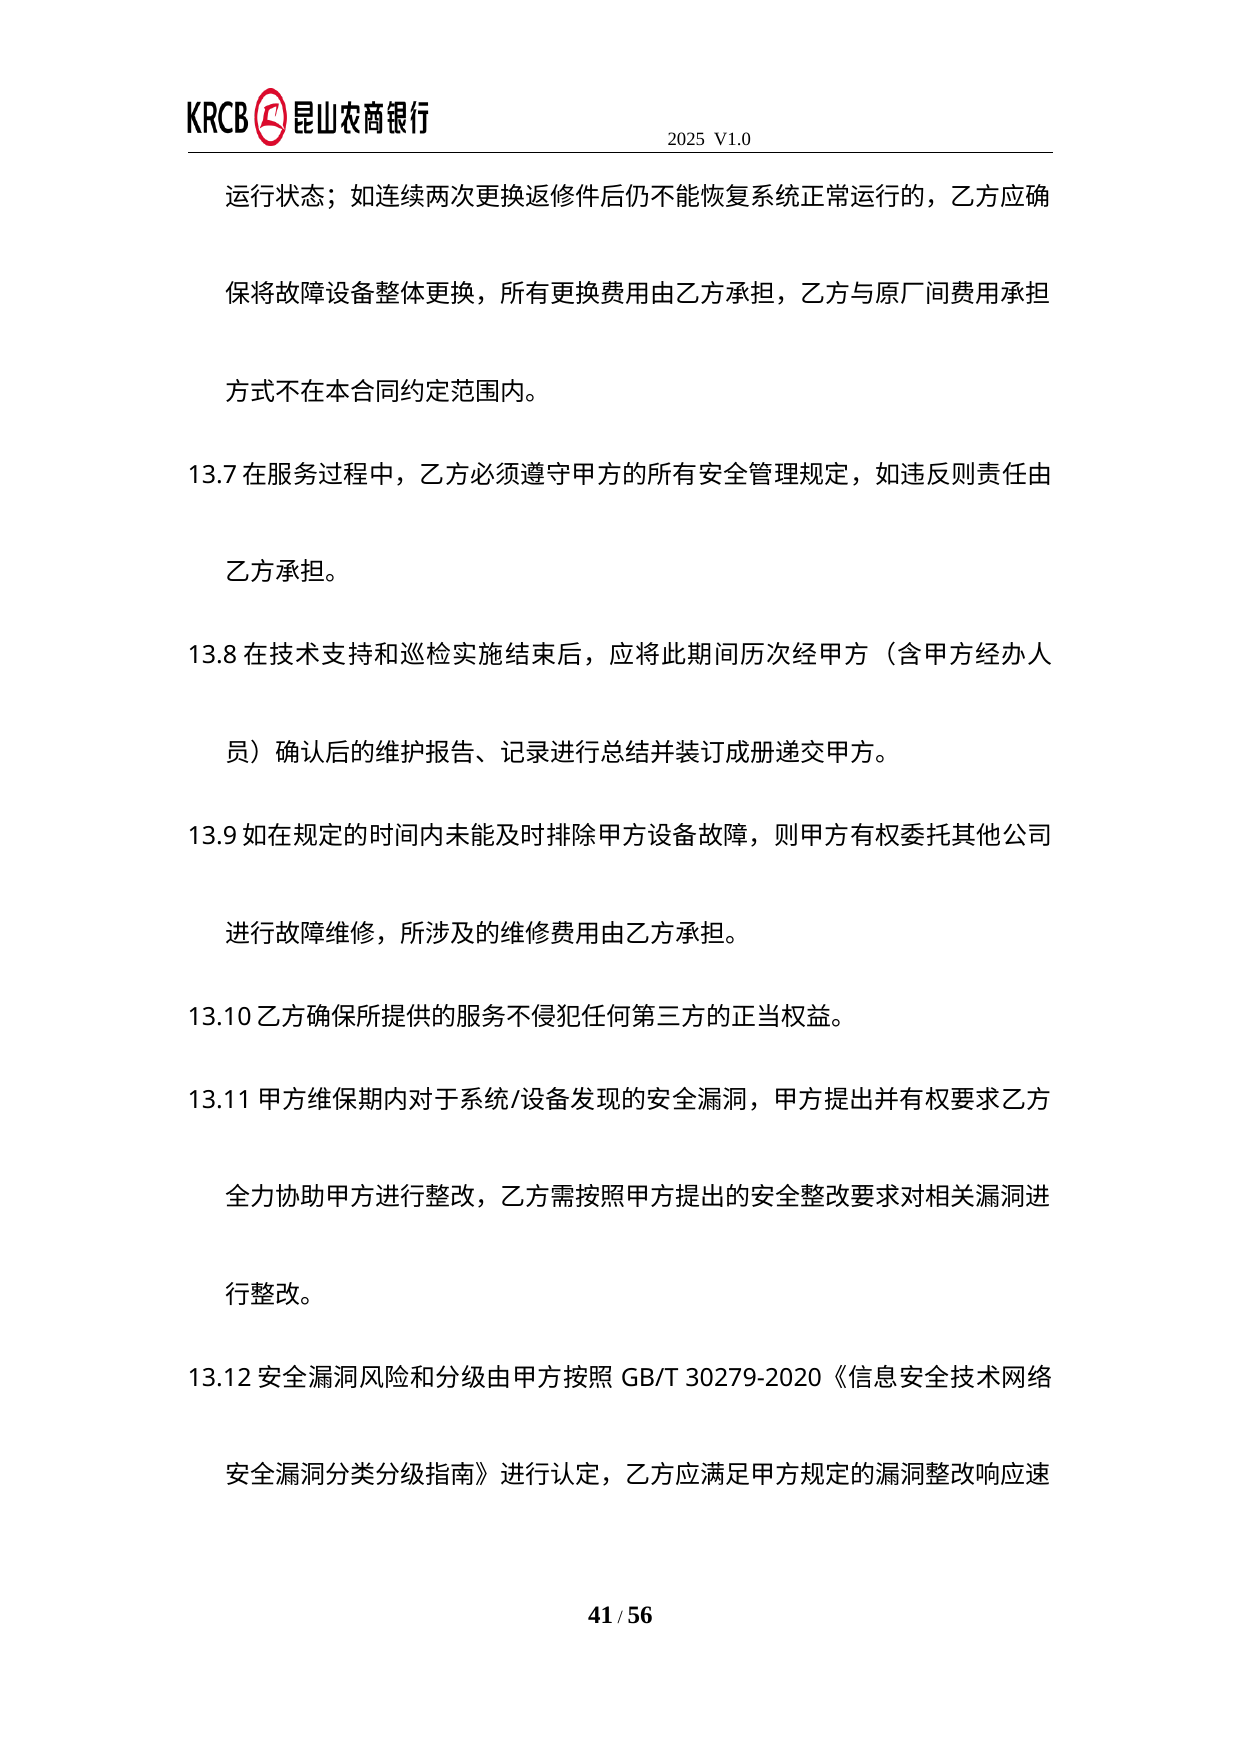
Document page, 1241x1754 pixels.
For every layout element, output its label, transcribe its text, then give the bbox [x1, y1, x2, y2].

text 13.11甲方维保期内对于系统/设备发现的安全漏洞，甲方提出并有权要求乙方全力协助甲方进行整改，乙方需按照甲方提出的安全整改要求对相关漏洞进行整改。 [187, 1065, 1053, 1325]
text 13.6确保技术人员对硬件设备故障的确认和现场更换返修备件，恢复系统正常运行状态；如连续两次更换返修件后仍不能恢复系统正常运行的，乙方应确保将故障设备整体更换，所有更换费用由乙方承担，乙方与原厂间费用承担方式不在本合同约定范围内。 [187, 162, 1053, 422]
text 13.8在技术支持和巡检实施结束后，应将此期间历次经甲方（含甲方经办人员）确认后的维护报告、记录进行总结并装订成册递交甲方。 [187, 621, 1053, 783]
text 13.10乙方确保所提供的服务不侵犯任何第三方的正当权益。 [187, 982, 1053, 1047]
picture [187, 88, 429, 146]
text 13.12安全漏洞风险和分级由甲方按照GB/T 30279-2020《信息安全技术网络安全漏洞分类分级指南》进行认定，乙方应满足甲方规定的漏洞整改响应速度和整改时限要求（高危5个工作日，中危10个工作日，低危30个工作日）。 [187, 1343, 1053, 1506]
text 13.7在服务过程中，乙方必须遵守甲方的所有安全管理规定，如违反则责任由乙方承担。 [187, 440, 1053, 602]
text 13.9如在规定的时间内未能及时排除甲方设备故障，则甲方有权委托其他公司进行故障维修，所涉及的维修费用由乙方承担。 [187, 801, 1053, 964]
